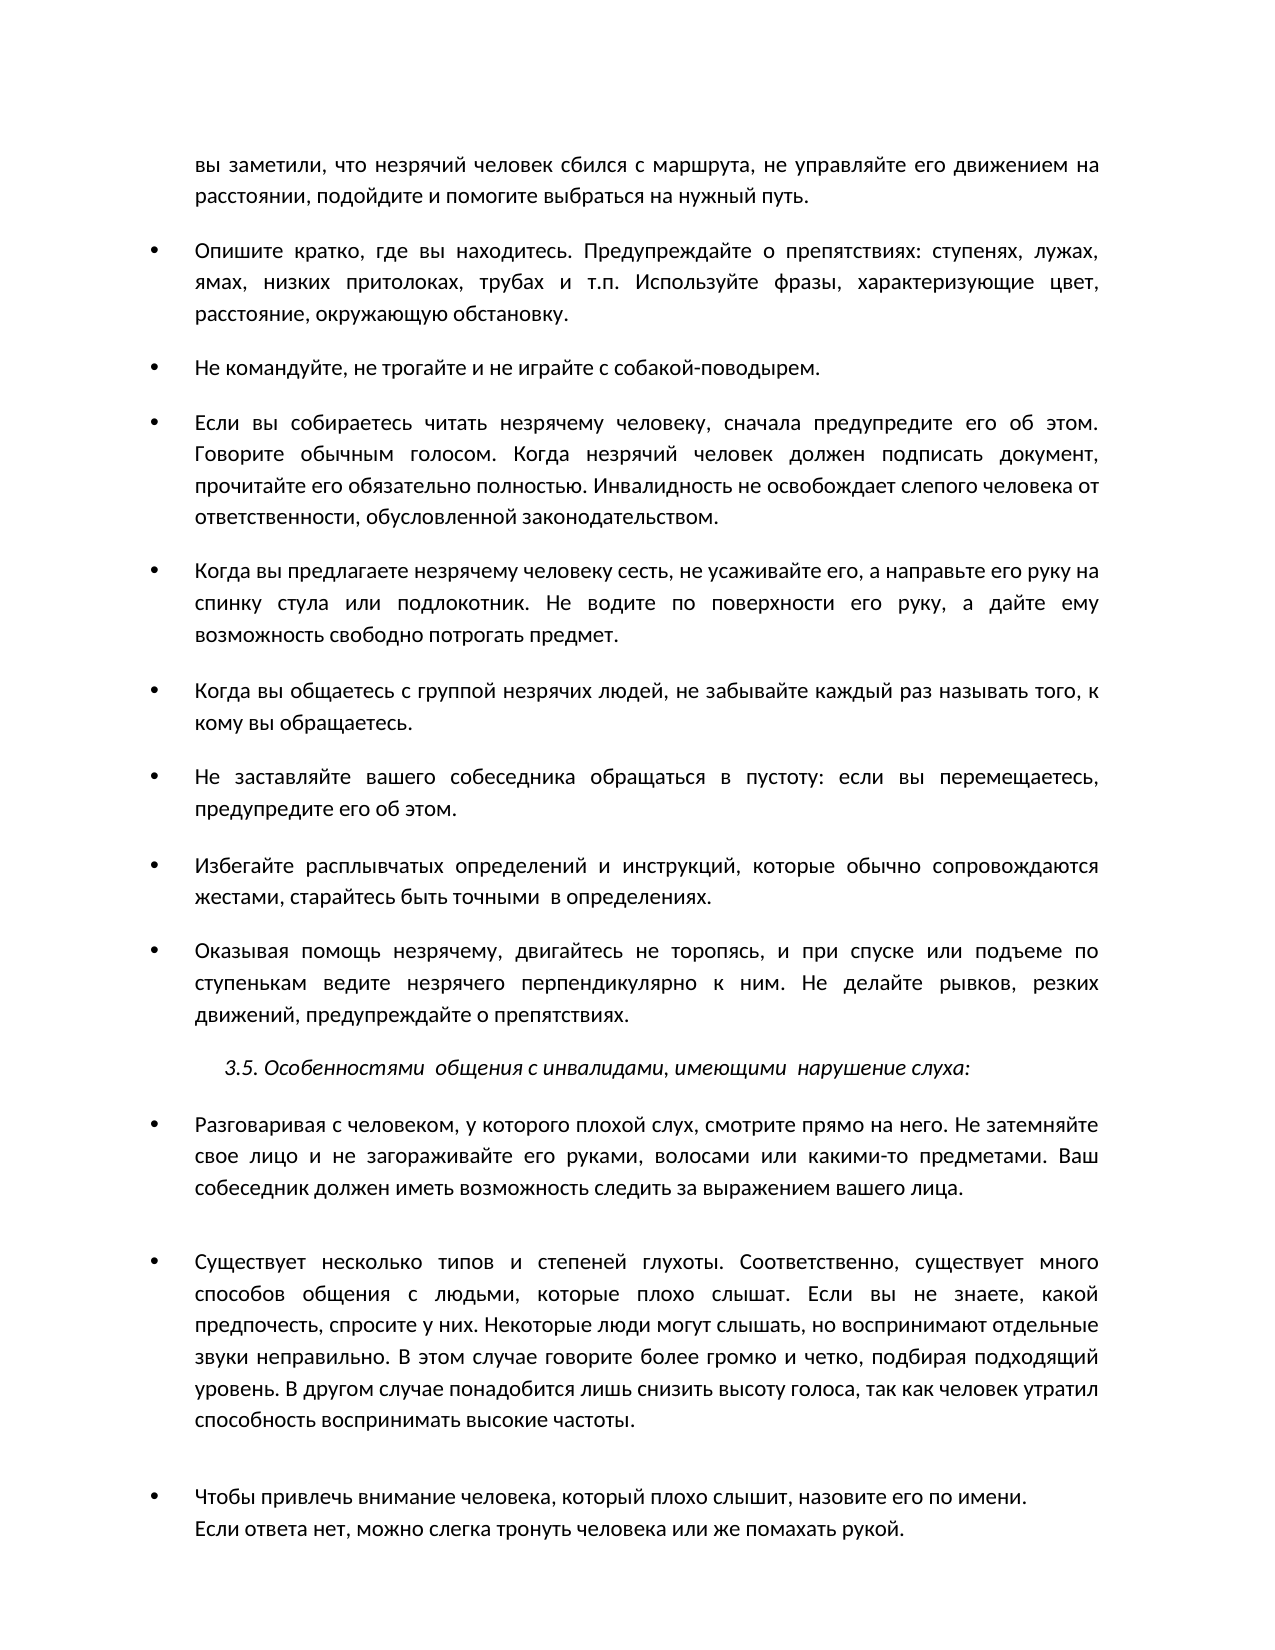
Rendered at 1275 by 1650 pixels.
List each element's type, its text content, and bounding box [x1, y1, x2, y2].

list Опишите кратко, где вы находитесь. Предупреждайте о препятствиях: ступенях, лужах, ямах, низких притолоках, трубах и т.п. Используйте фразы, характеризующие цвет, расстояние, окружающую обстановку. [150, 235, 1100, 327]
list Если вы собираетесь читать незрячему человеку, сначала предупредите его об этом. Говорите обычным голосом. Когда незрячий человек должен подписать документ, прочитайте его обязательно полностью. Инвалидность не освобождает слепого человека от ответственности, обусловленной законодательством. [150, 407, 1100, 530]
list Когда вы предлагаете незрячему человеку сесть, не усаживайте его, а направьте его руку на спинку стула или подлокотник. Не водите по поверхности его руку, а дайте ему возможность свободно потрогать предмет. [150, 556, 1100, 648]
list Когда вы общаетесь с группой незрячих людей, не забывайте каждый раз называть того, к кому вы обращаетесь. [150, 675, 1100, 736]
text 3.5. Особенностями общения с инвалидами, имеющими нарушение слуха: [224, 1053, 1125, 1081]
list Избегайте расплывчатых определений и инструкций, которые обычно сопровождаются жестами, старайтесь быть точными в определениях. [150, 849, 1100, 910]
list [150, 150, 1100, 209]
list Разговаривая с человеком, у которого плохой слух, смотрите прямо на него. Не затемняйте свое лицо и не загораживайте его руками, волосами или какими-то предметами. Ваш собеседник должен иметь возможность следить за выражением вашего лица. [150, 1109, 1100, 1201]
text Если ответа нет, можно слегка тронуть человека или же помахать рукой. [194, 1514, 1100, 1542]
list Чтобы привлечь внимание человека, который плохо слышит, назовите его по имени. [150, 1481, 1100, 1510]
list Не заставляйте вашего собеседника обращаться в пустоту: если вы перемещаетесь, предупредите его об этом. [150, 761, 1100, 822]
list Не командуйте, не трогайте и не играйте с собакой-поводырем. [150, 352, 1100, 381]
list Оказывая помощь незрячему, двигайтесь не торопясь, и при спуске или подъеме по ступенькам ведите незрячего перпендикулярно к ним. Не делайте рывков, резких движений, предупреждайте о препятствиях. [150, 935, 1100, 1028]
list Существует несколько типов и степеней глухоты. Соответственно, существует много способов общения с людьми, которые плохо слышат. Если вы не знаете, какой предпочесть, спросите у них. Некоторые люди могут слышать, но воспринимают отдельные звуки неправильно. В этом случае говорите более громко и четко, подбирая подходящий уровень. В другом случае понадобится лишь снизить высоту голоса, так как человек утратил способность воспринимать высокие частоты. [150, 1246, 1100, 1433]
